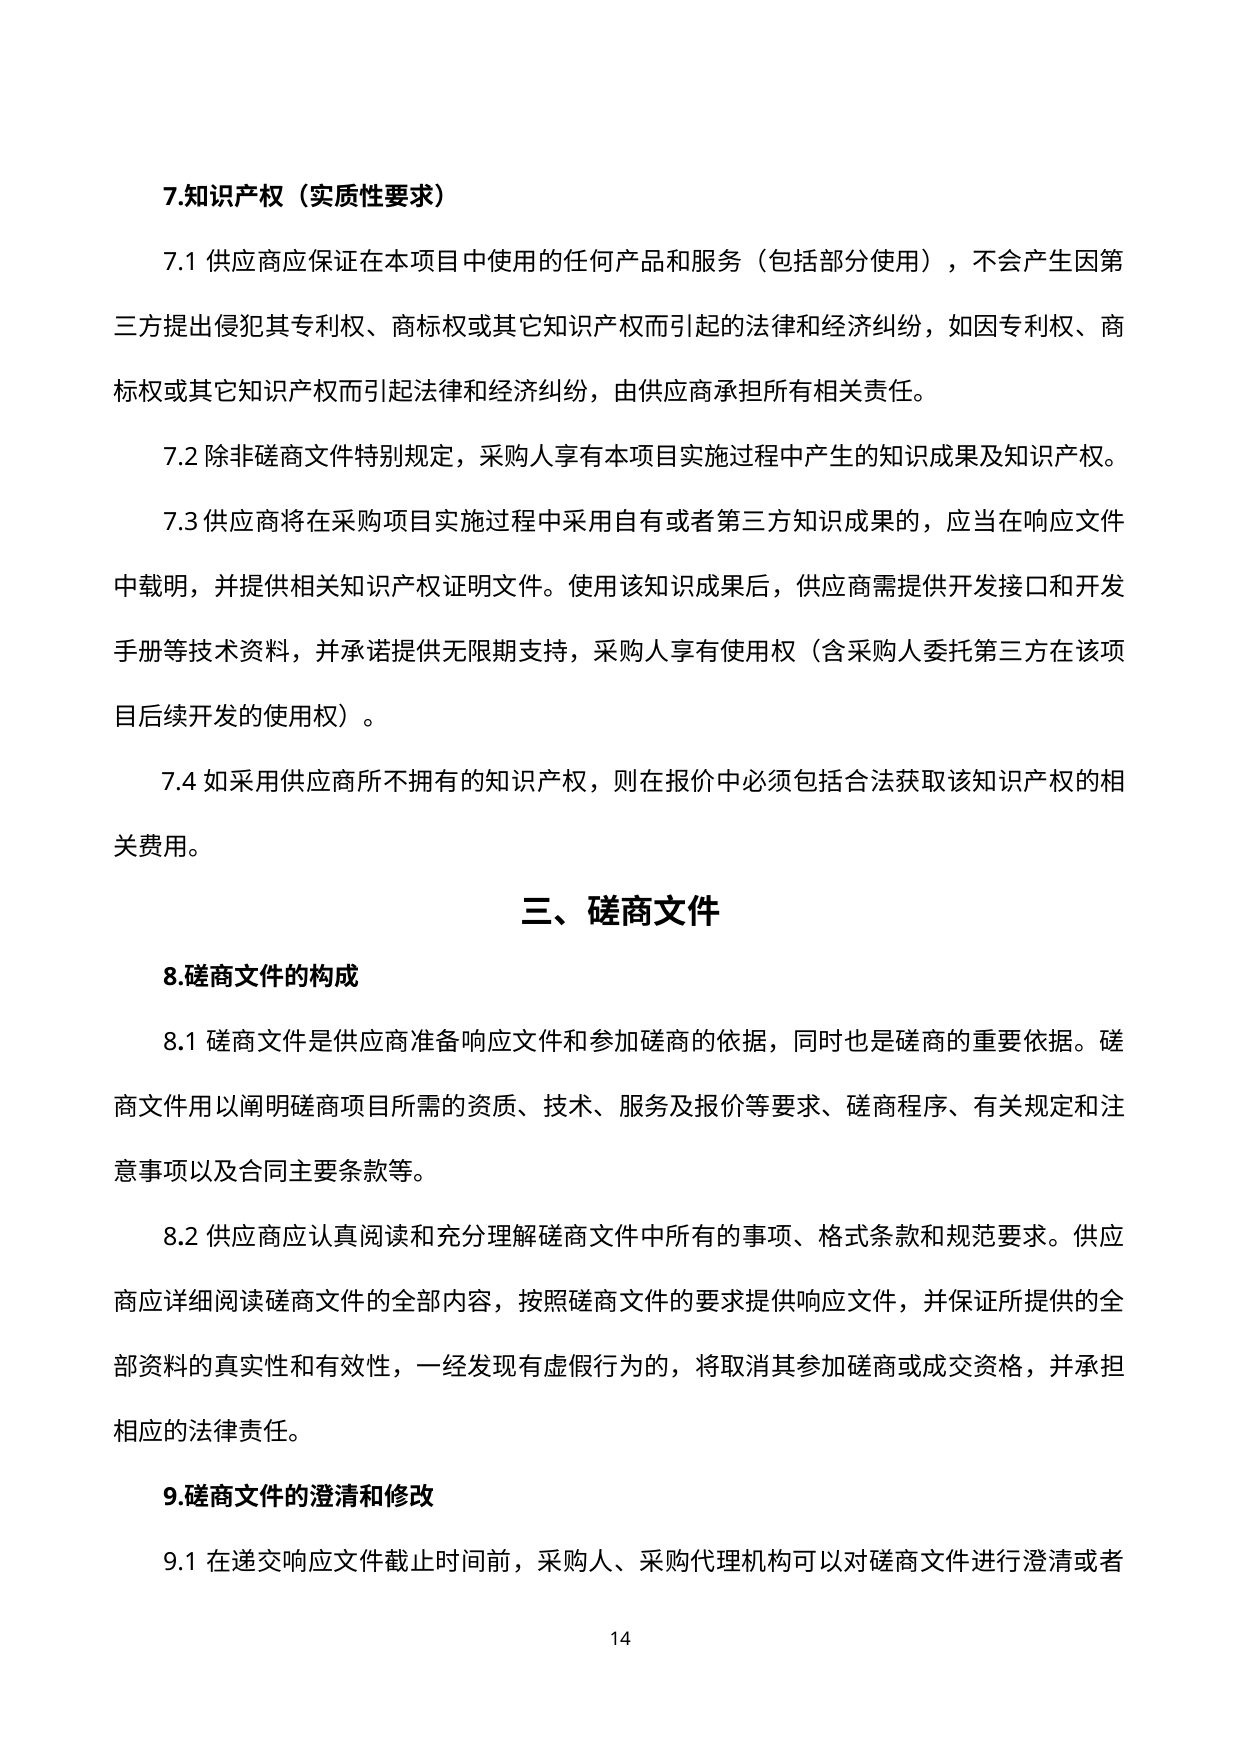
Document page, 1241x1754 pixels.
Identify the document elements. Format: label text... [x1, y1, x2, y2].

text 7.1 供应商应保证在本项目中使用的任何产品和服务（包括部分使用），不会产生因第三方提出侵犯其专利权、商标权或其它知识产权而引起的法律和经济纠纷，如因专利权、商标权或其它知识产权而引起法律和经济纠纷，由供应商承担所有相关责任。 [113, 227, 1127, 422]
text 7.知识产权（实质性要求） [113, 162, 1127, 227]
subtitle 8.磋商文件的构成 [113, 942, 1127, 1007]
text 7.2 除非磋商文件特别规定，采购人享有本项目实施过程中产生的知识成果及知识产权。 [113, 422, 1127, 487]
subtitle 三、磋商文件 [113, 877, 1127, 942]
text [113, 1527, 1127, 1592]
text 7.4 如采用供应商所不拥有的知识产权，则在报价中必须包括合法获取该知识产权的相关费用。 [113, 747, 1127, 877]
subtitle 9.磋商文件的澄清和修改 [113, 1462, 1127, 1527]
text 8.2 供应商应认真阅读和充分理解磋商文件中所有的事项、格式条款和规范要求。供应商应详细阅读磋商文件的全部内容，按照磋商文件的要求提供响应文件，并保证所提供的全部资料的真实性和有效性，一经发现有虚假行为的，将取消其参加磋商或成交资格，并承担相应的法律责任。 [113, 1202, 1127, 1462]
text 8.1 磋商文件是供应商准备响应文件和参加磋商的依据，同时也是磋商的重要依据。磋商文件用以阐明磋商项目所需的资质、技术、服务及报价等要求、磋商程序、有关规定和注意事项以及合同主要条款等。 [113, 1007, 1127, 1202]
text 7.3供应商将在采购项目实施过程中采用自有或者第三方知识成果的，应当在响应文件中载明，并提供相关知识产权证明文件。使用该知识成果后，供应商需提供开发接口和开发手册等技术资料，并承诺提供无限期支持，采购人享有使用权（含采购人委托第三方在该项目后续开发的使用权）。 [113, 487, 1127, 747]
